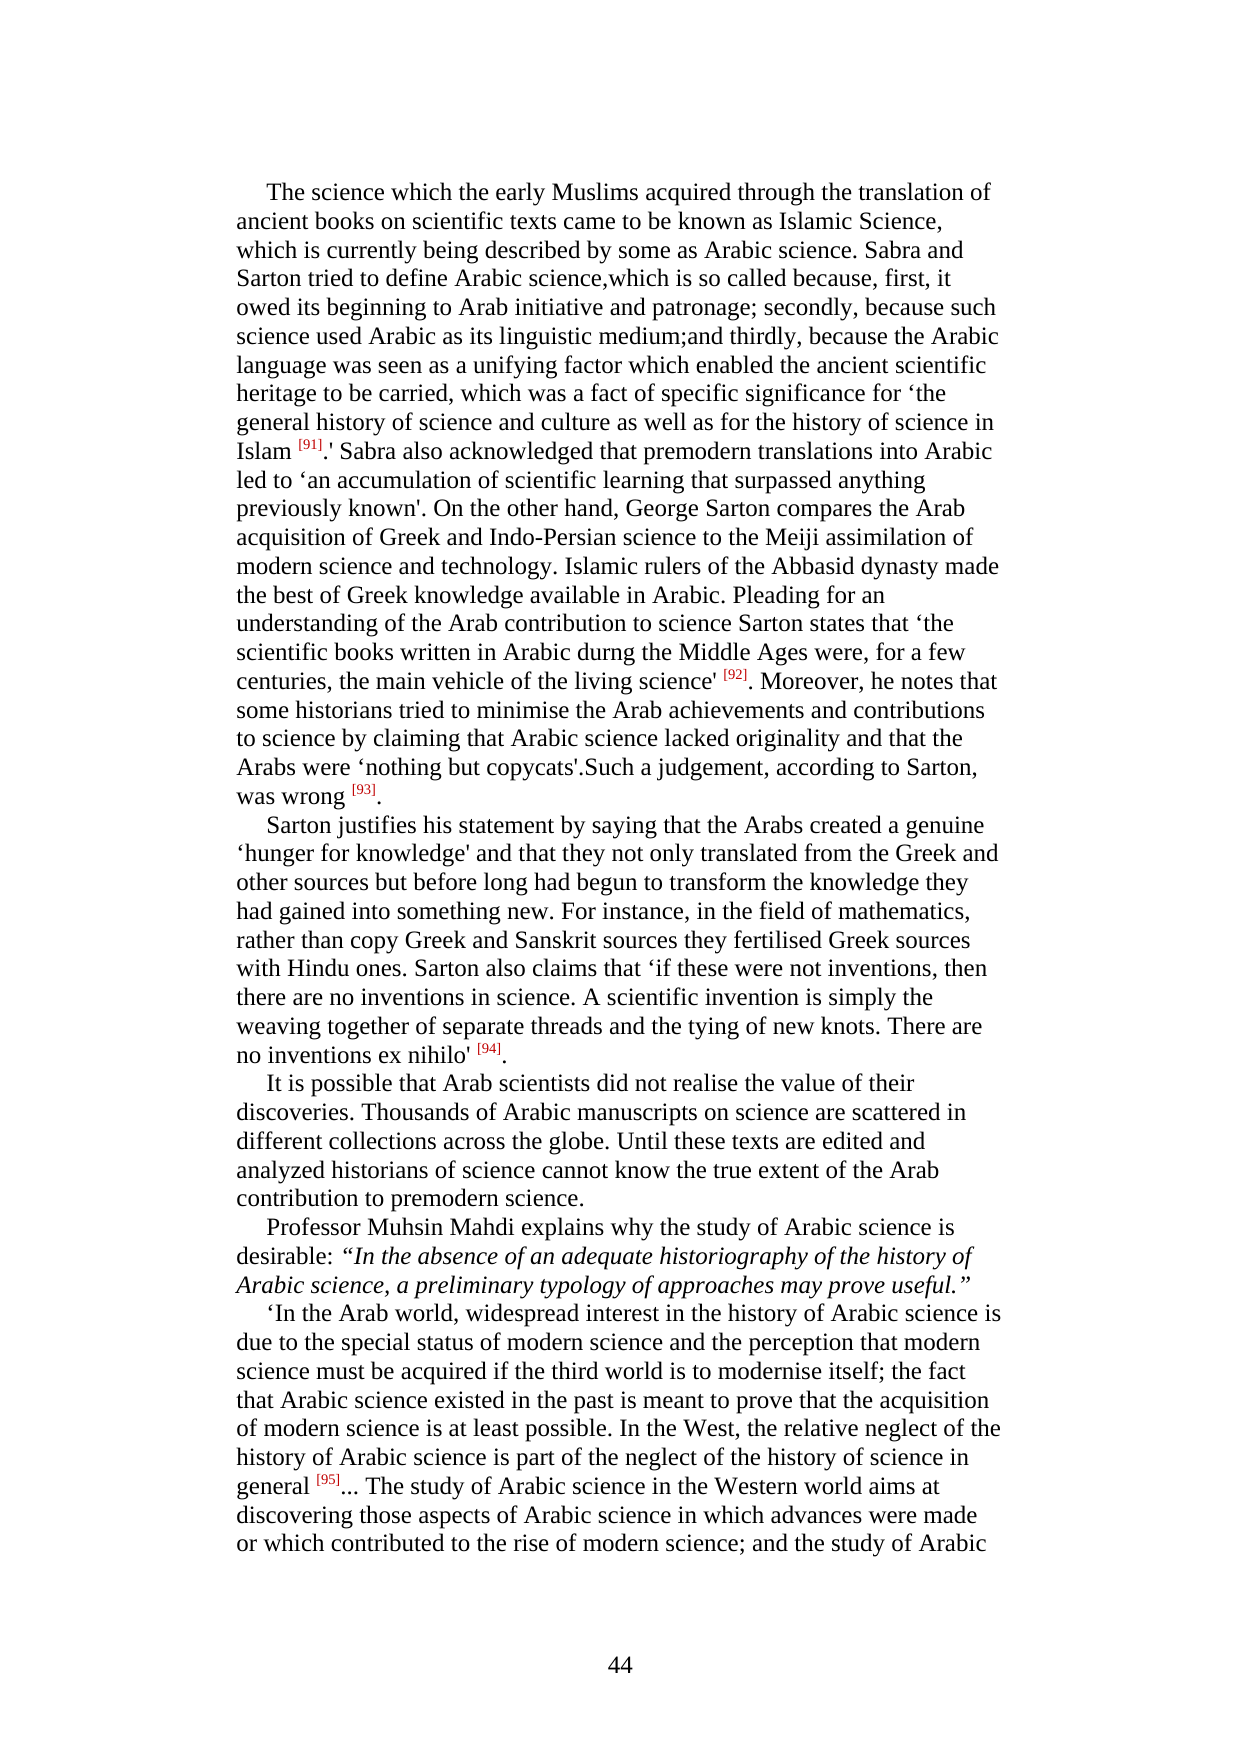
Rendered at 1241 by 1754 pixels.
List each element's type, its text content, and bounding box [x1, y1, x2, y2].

text It is possible that Arab scientists did not realise the value of their discoveries. Thousands of Arabic manuscripts on science are scattered in different collections across the globe. Until these texts are edited and analyzed historians of science cannot know the true extent of the Arab contribution to premodern science. [236, 1068, 1004, 1212]
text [236, 1298, 1004, 1557]
text The science which the early Muslims acquired through the translation of ancient books on scientific texts came to be known as Islamic Science, which is currently being described by some as Arabic science. Sabra and Sarton tried to define Arabic science,which is so called because, first, it owed its beginning to Arab initiative and patronage; secondly, because such science used Arabic as its linguistic medium;and thirdly, because the Arabic language was seen as a unifying factor which enabled the ancient scientific heritage to be carried, which was a fact of specific significance for ‘the general history of science and culture as well as for the history of science in Islam [91].' Sabra also acknowledged that premodern translations into Arabic led to ‘an accumulation of scientific learning that surpassed anything previously known'. On the other hand, George Sarton compares the Arab acquisition of Greek and Indo-Persian science to the Meiji assimilation of modern science and technology. Islamic rulers of the Abbasid dynasty made the best of Greek knowledge available in Arabic. Pleading for an understanding of the Arab contribution to science Sarton states that ‘the scientific books written in Arabic durng the Middle Ages were, for a few centuries, the main vehicle of the living science' [92]. Moreover, he notes that some historians tried to minimise the Arab achievements and contributions to science by claiming that Arabic science lacked originality and that the Arabs were ‘nothing but copycats'.Such a judgement, according to Sarton, was wrong [93]. [236, 177, 1004, 810]
text Sarton justifies his statement by saying that the Arabs created a genuine ‘hunger for knowledge' and that they not only translated from the Greek and other sources but before long had begun to transform the knowledge they had gained into something new. For instance, in the field of mathematics, rather than copy Greek and Sanskrit sources they fertilised Greek sources with Hindu ones. Sarton also claims that ‘if these were not inventions, then there are no inventions in science. A scientific invention is simply the weaving together of separate threads and the tying of new knots. There are no inventions ex nihilo' [94]. [236, 810, 1004, 1068]
text Professor Muhsin Mahdi explains why the study of Arabic science is desirable: “In the absence of an adequate historiography of the history of Arabic science, a preliminary typology of approaches may prove useful.” [236, 1212, 1004, 1298]
